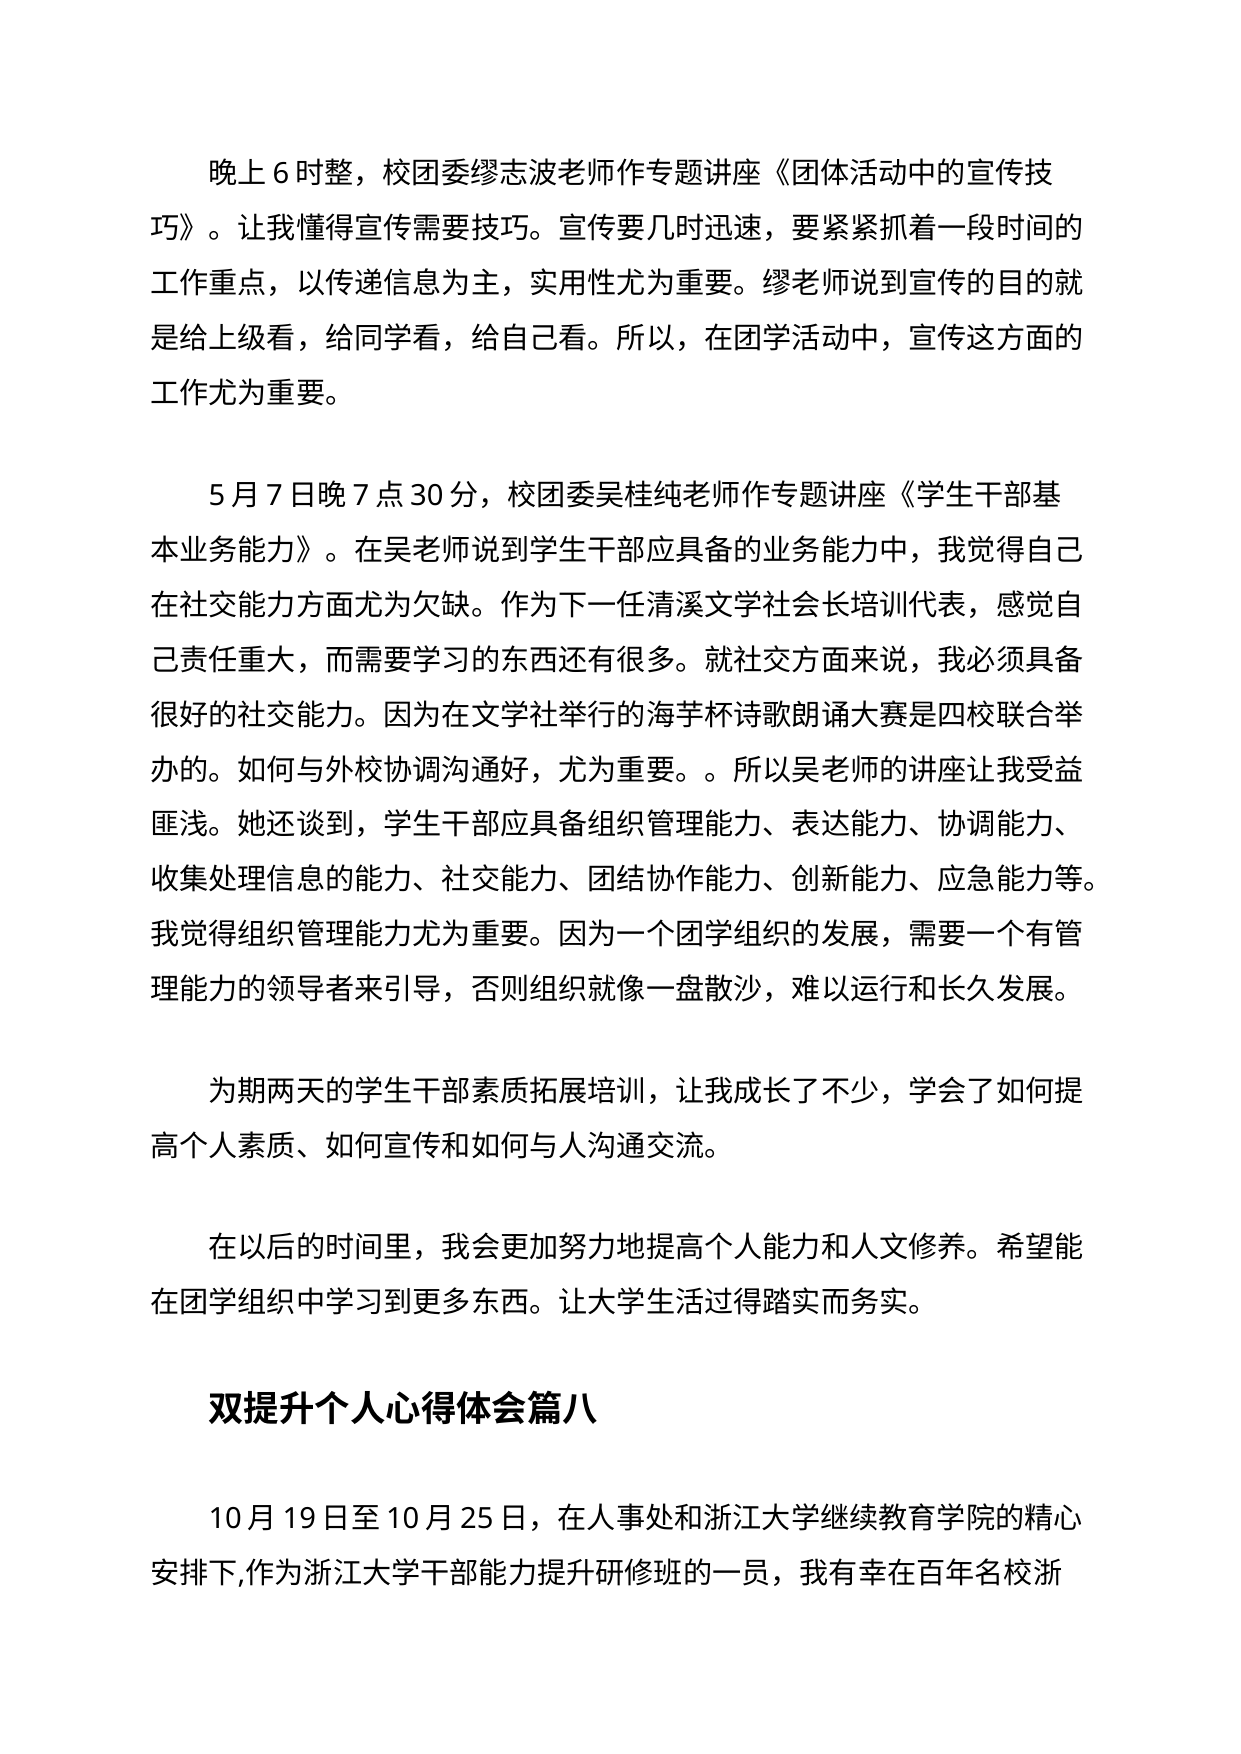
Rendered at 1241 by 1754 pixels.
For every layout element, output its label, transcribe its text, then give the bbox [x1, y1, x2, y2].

text 晚上6时整，校团委缪志波老师作专题讲座《团体活动中的宣传技巧》。让我懂得宣传需要技巧。宣传要几时迅速，要紧紧抓着一段时间的工作重点，以传递信息为主，实用性尤为重要。缪老师说到宣传的目的就是给上级看，给同学看，给自己看。所以，在团学活动中，宣传这方面的工作尤为重要。 [150, 150, 1090, 412]
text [150, 1494, 1090, 1592]
text 双提升个人心得体会篇八 [150, 1381, 1090, 1432]
text 为期两天的学生干部素质拓展培训，让我成长了不少，学会了如何提高个人素质、如何宣传和如何与人沟通交流。 [150, 1067, 1090, 1164]
text 在以后的时间里，我会更加努力地提高个人能力和人文修养。希望能在团学组织中学习到更多东西。让大学生活过得踏实而务实。 [150, 1224, 1090, 1321]
text 5月7日晚7点30分，校团委吴桂纯老师作专题讲座《学生干部基本业务能力》。在吴老师说到学生干部应具备的业务能力中，我觉得自己在社交能力方面尤为欠缺。作为下一任清溪文学社会长培训代表，感觉自己责任重大，而需要学习的东西还有很多。就社交方面来说，我必须具备很好的社交能力。因为在文学社举行的海芋杯诗歌朗诵大赛是四校联合举办的。如何与外校协调沟通好，尤为重要。。所以吴老师的讲座让我受益匪浅。她还谈到，学生干部应具备组织管理能力、表达能力、协调能力、收集处理信息的能力、社交能力、团结协作能力、创新能力、应急能力等。我觉得组织管理能力尤为重要。因为一个团学组织的发展，需要一个有管理能力的领导者来引导，否则组织就像一盘散沙，难以运行和长久发展。 [150, 471, 1090, 1008]
